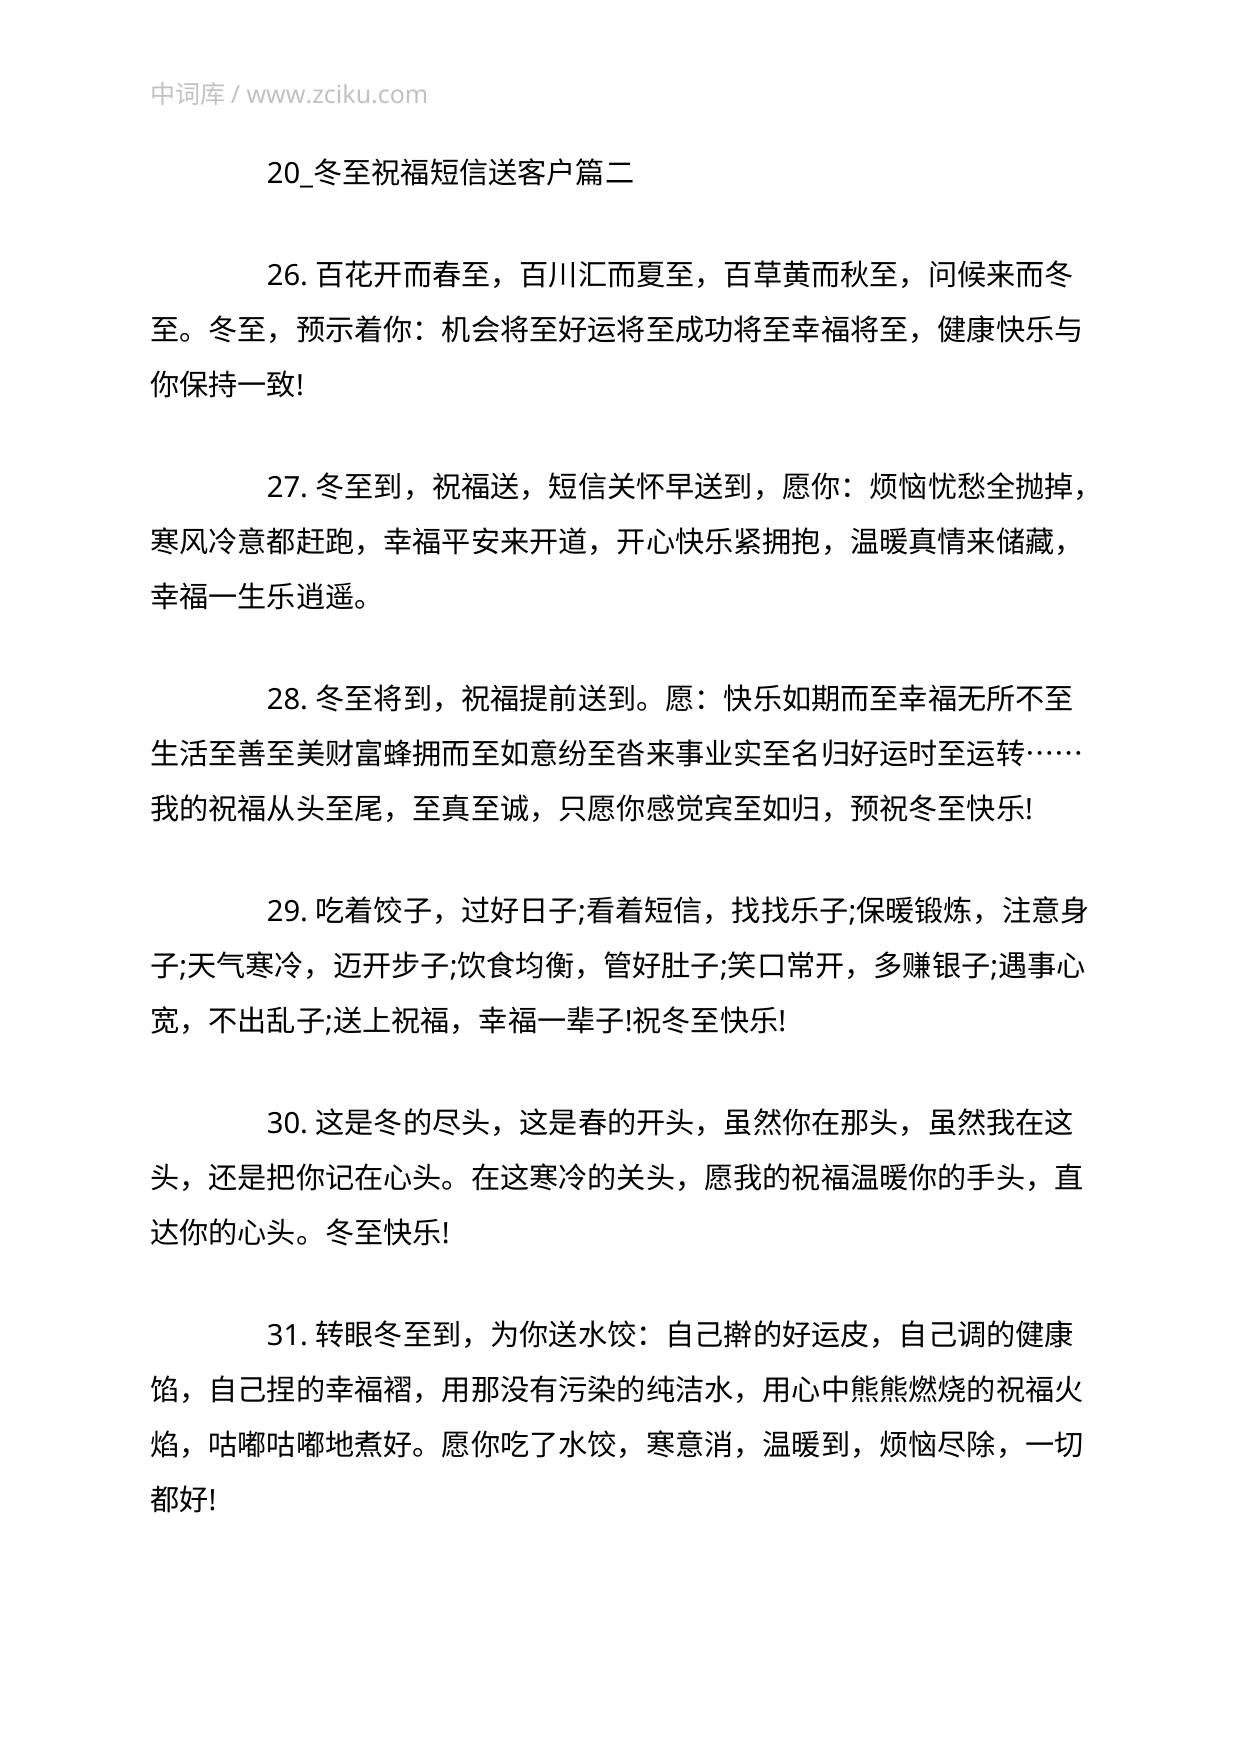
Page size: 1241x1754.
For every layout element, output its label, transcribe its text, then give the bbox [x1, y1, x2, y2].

text 27. 冬至到，祝福送，短信关怀早送到，愿你：烦恼忧愁全抛掉，寒风冷意都赶跑，幸福平安来开道，开心快乐紧拥抱，温暖真情来储藏，幸福一生乐逍遥。 [150, 464, 1090, 616]
text 26. 百花开而春至，百川汇而夏至，百草黄而秋至，问候来而冬至。冬至，预示着你：机会将至好运将至成功将至幸福将至，健康快乐与你保持一致! [150, 252, 1090, 404]
text 29. 吃着饺子，过好日子;看着短信，找找乐子;保暖锻炼，注意身子;天气寒冷，迈开步子;饮食均衡，管好肚子;笑口常开，多赚银子;遇事心宽，不出乱子;送上祝福，幸福一辈子!祝冬至快乐! [150, 887, 1090, 1040]
text 30. 这是冬的尽头，这是春的开头，虽然你在那头，虽然我在这头，还是把你记在心头。在这寒冷的关头，愿我的祝福温暖你的手头，直达你的心头。冬至快乐! [150, 1099, 1090, 1252]
text 28. 冬至将到，祝福提前送到。愿：快乐如期而至幸福无所不至生活至善至美财富蜂拥而至如意纷至沓来事业实至名归好运时至运转……我的祝福从头至尾，至真至诚，只愿你感觉宾至如归，预祝冬至快乐! [150, 676, 1090, 828]
text 31. 转眼冬至到，为你送水饺：自己擀的好运皮，自己调的健康馅，自己捏的幸福褶，用那没有污染的纯洁水，用心中熊熊燃烧的祝福火焰，咕嘟咕嘟地煮好。愿你吃了水饺，寒意消，温暖到，烦恼尽除，一切都好! [150, 1311, 1090, 1518]
text 20_冬至祝福短信送客户篇二 [150, 150, 1090, 192]
